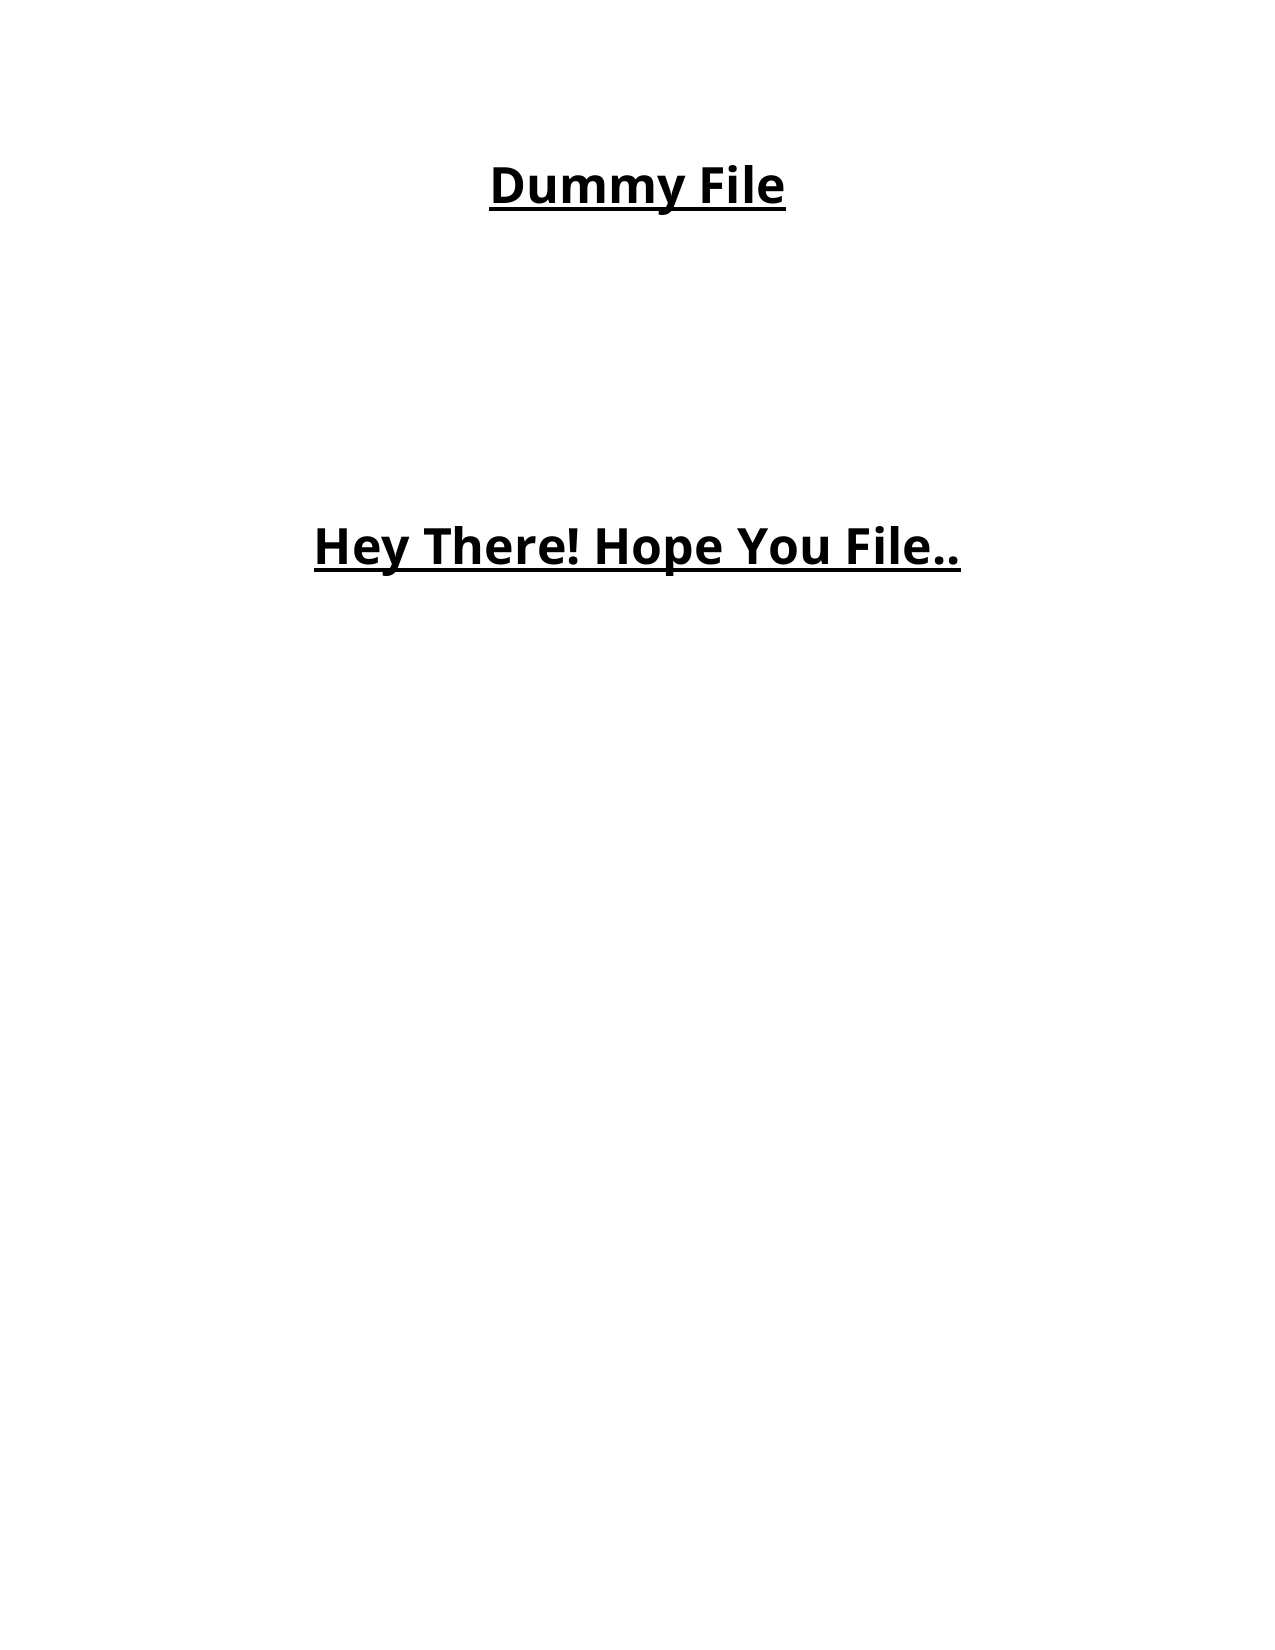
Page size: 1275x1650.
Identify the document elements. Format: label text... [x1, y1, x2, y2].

text Dummy File [150, 150, 1125, 218]
text Hey There! Hope You File.. [150, 511, 1125, 579]
